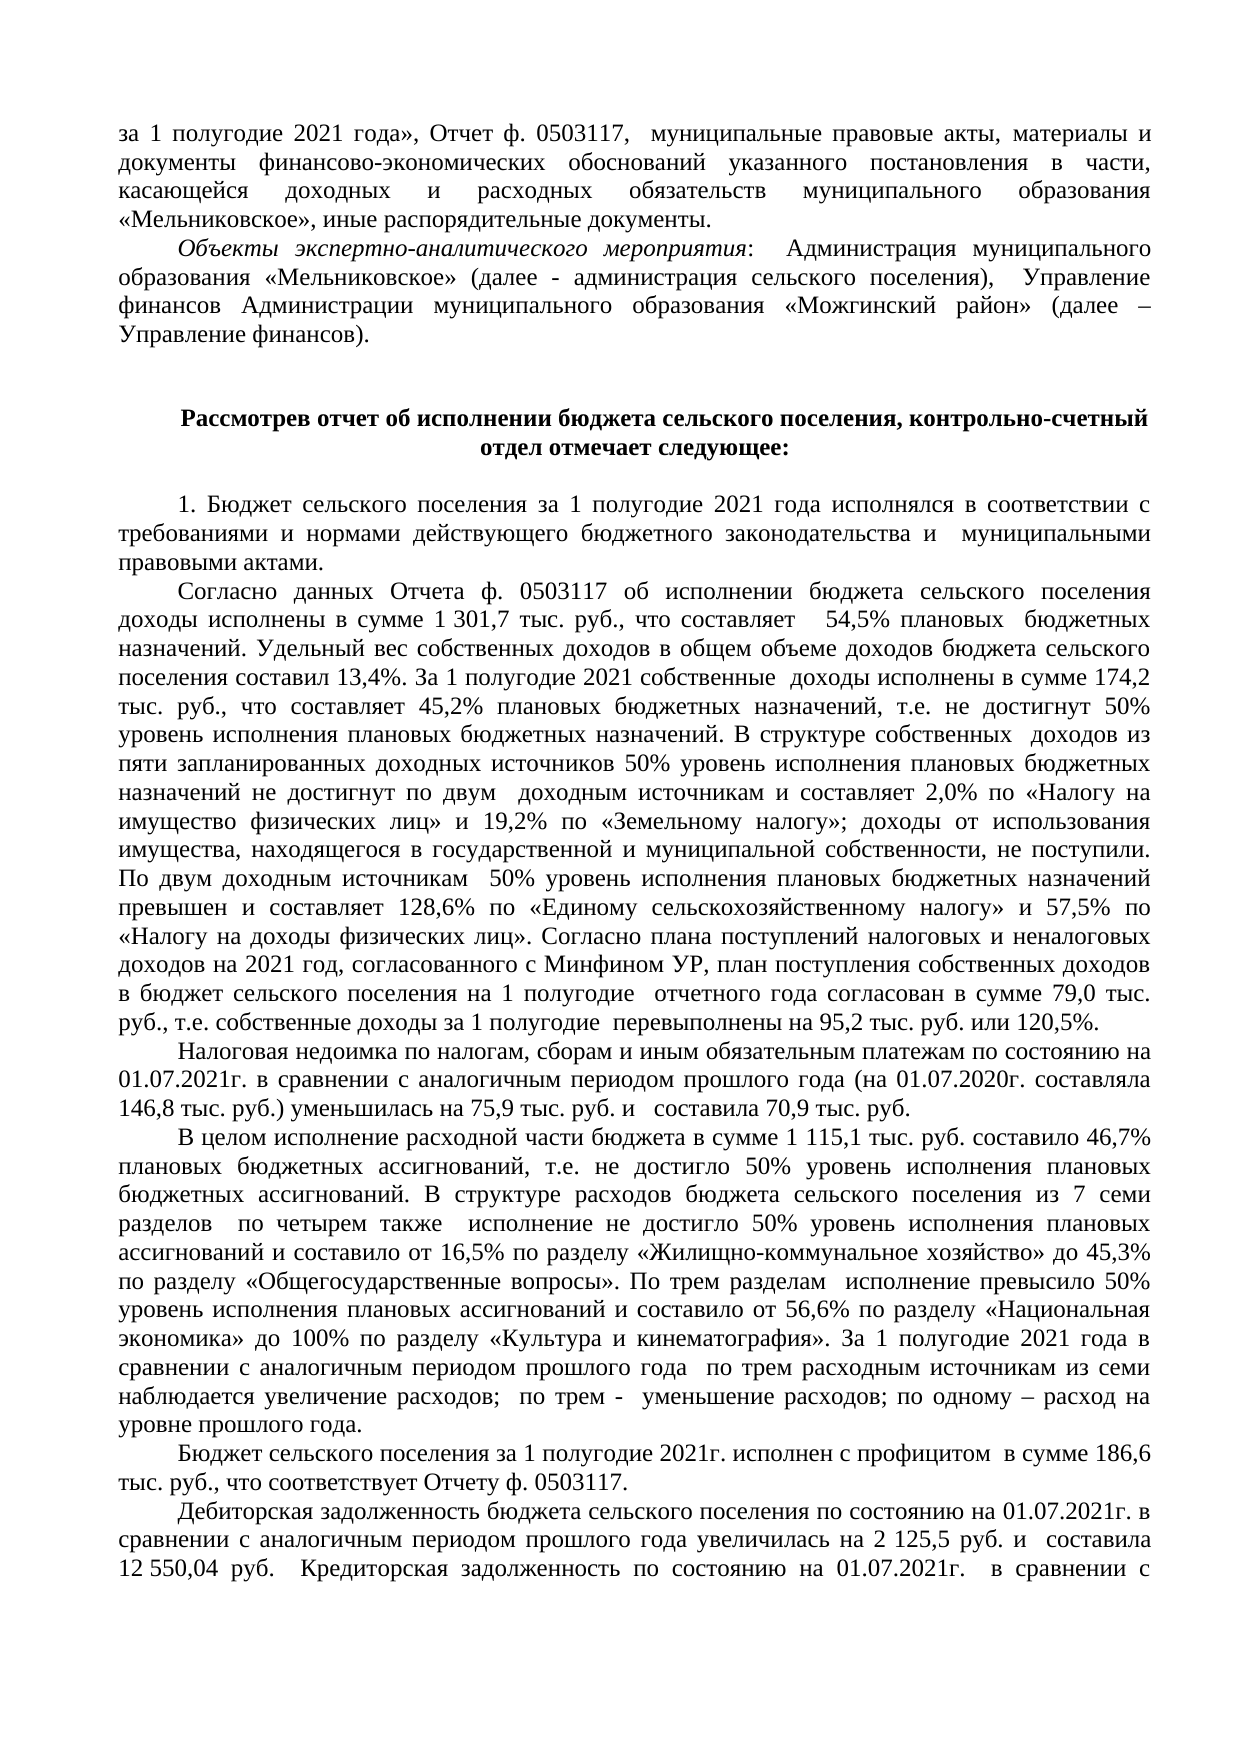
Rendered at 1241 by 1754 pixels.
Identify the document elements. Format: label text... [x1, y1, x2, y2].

text В целом исполнение расходной части бюджета в сумме 1 115,1 тыс. руб. составило 46,7% плановых бюджетных ассигнований, т.е. не достигло 50% уровень исполнения плановых бюджетных ассигнований. В структуре расходов бюджета сельского поселения из 7 семи разделов по четырем также исполнение не достигло 50% уровень исполнения плановых ассигнований и составило от 16,5% по разделу «Жилищно-коммунальное хозяйство» до 45,3% по разделу «Общегосударственные вопросы». По трем разделам исполнение превысило 50% уровень исполнения плановых ассигнований и составило от 56,6% по разделу «Национальная экономика» до 100% по разделу «Культура и кинематография». За 1 полугодие 2021 года в сравнении с аналогичным периодом прошлого года по трем расходным источникам из семи наблюдается увеличение расходов; по трем - уменьшение расходов; по одному – расход на уровне прошлого года. [118, 1122, 1152, 1438]
text Объекты экспертно-аналитического мероприятия: Администрация муниципального образования «Мельниковское» (далее - администрация сельского поселения), Управление финансов Администрации муниципального образования «Можгинский район» (далее – Управление финансов). [118, 233, 1152, 348]
text Согласно данных Отчета ф. 0503117 об исполнении бюджета сельского поселения доходы исполнены в сумме 1 301,7 тыс. руб., что составляет 54,5% плановых бюджетных назначений. Удельный вес собственных доходов в общем объеме доходов бюджета сельского поселения составил 13,4%. За 1 полугодие 2021 собственные доходы исполнены в сумме 174,2 тыс. руб., что составляет 45,2% плановых бюджетных назначений, т.е. не достигнут 50% уровень исполнения плановых бюджетных назначений. В структуре собственных доходов из пяти запланированных доходных источников 50% уровень исполнения плановых бюджетных назначений не достигнут по двум доходным источникам и составляет 2,0% по «Налогу на имущество физических лиц» и 19,2% по «Земельному налогу»; доходы от использования имущества, находящегося в государственной и муниципальной собственности, не поступили. По двум доходным источникам 50% уровень исполнения плановых бюджетных назначений превышен и составляет 128,6% по «Единому сельскохозяйственному налогу» и 57,5% по «Налогу на доходы физических лиц». Согласно плана поступлений налоговых и неналоговых доходов на 2021 год, согласованного с Минфином УР, план поступления собственных доходов в бюджет сельского поселения на 1 полугодие отчетного года согласован в сумме 79,0 тыс. руб., т.е. собственные доходы за 1 полугодие перевыполнены на 95,2 тыс. руб. или 120,5%. [118, 576, 1152, 1036]
text Рассмотрев отчет об исполнении бюджета сельского поселения, контрольно-счетный отдел отмечает следующее: [118, 403, 1152, 461]
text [118, 1496, 1152, 1582]
text Бюджет сельского поселения за 1 полугодие 2021г. исполнен с профицитом в сумме 186,6 тыс. руб., что соответствует Отчету ф. 0503117. [118, 1438, 1152, 1496]
text Налоговая недоимка по налогам, сборам и иным обязательным платежам по состоянию на 01.07.2021г. в сравнении с аналогичным периодом прошлого года (на 01.07.2020г. составляла 146,8 тыс. руб.) уменьшилась на 75,9 тыс. руб. и составила 70,9 тыс. руб. [118, 1036, 1152, 1122]
text 1. Бюджет сельского поселения за 1 полугодие 2021 года исполнялся в соответствии с требованиями и нормами действующего бюджетного законодательства и муниципальными правовыми актами. [118, 489, 1152, 576]
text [118, 118, 1152, 233]
